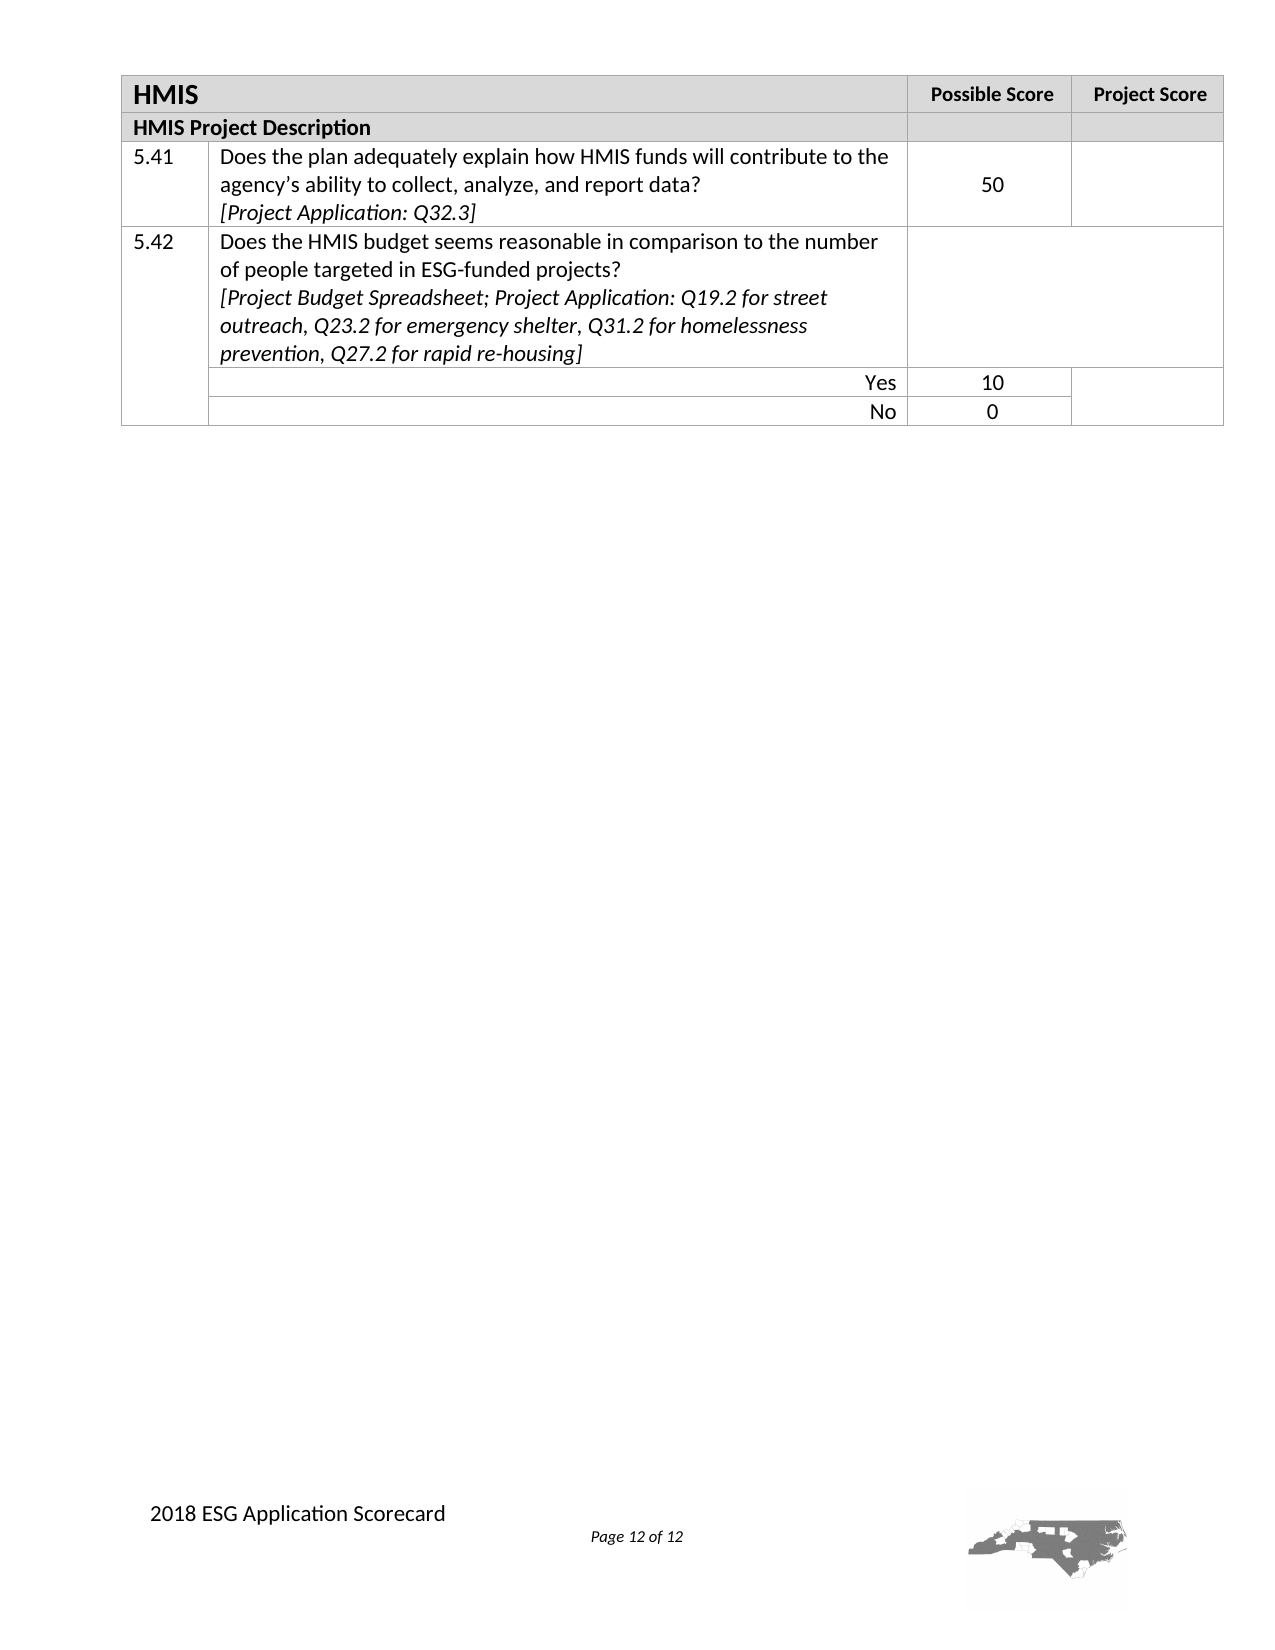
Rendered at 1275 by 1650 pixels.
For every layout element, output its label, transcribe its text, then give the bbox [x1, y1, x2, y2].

picture [964, 1486, 1127, 1612]
table_cell Yes [209, 368, 907, 396]
table_cell 0 [908, 397, 1071, 425]
table_cell 5.41 [122, 142, 208, 226]
table_header Possible Score [908, 76, 1071, 112]
table_cell Does the HMIS budget seems reasonable in comparison to the number of people targeted in ESG-funded projects? [Project Budget Spreadsheet; Project Application: Q19.2 for street outreach, Q23.2 for emergency shelter, Q31.2 for homelessness prevention, Q27.2 for rapid re-housing] [209, 227, 907, 367]
table_cell 5.42 [122, 227, 208, 425]
table_cell [1072, 368, 1223, 425]
table_cell 50 [908, 142, 1071, 226]
table_cell HMIS Project Description [122, 113, 907, 141]
table_header Project Score [1072, 76, 1223, 112]
table_cell [908, 113, 1071, 141]
table_cell No [209, 397, 907, 425]
table_cell [908, 227, 1223, 367]
table_cell Does the plan adequately explain how HMIS funds will contribute to the agency’s ability to collect, analyze, and report data? [Project Application: Q32.3] [209, 142, 907, 226]
table_cell [1072, 113, 1223, 141]
table_header HMIS [122, 76, 907, 112]
table_cell [1072, 142, 1223, 226]
table_cell 10 [908, 368, 1071, 396]
